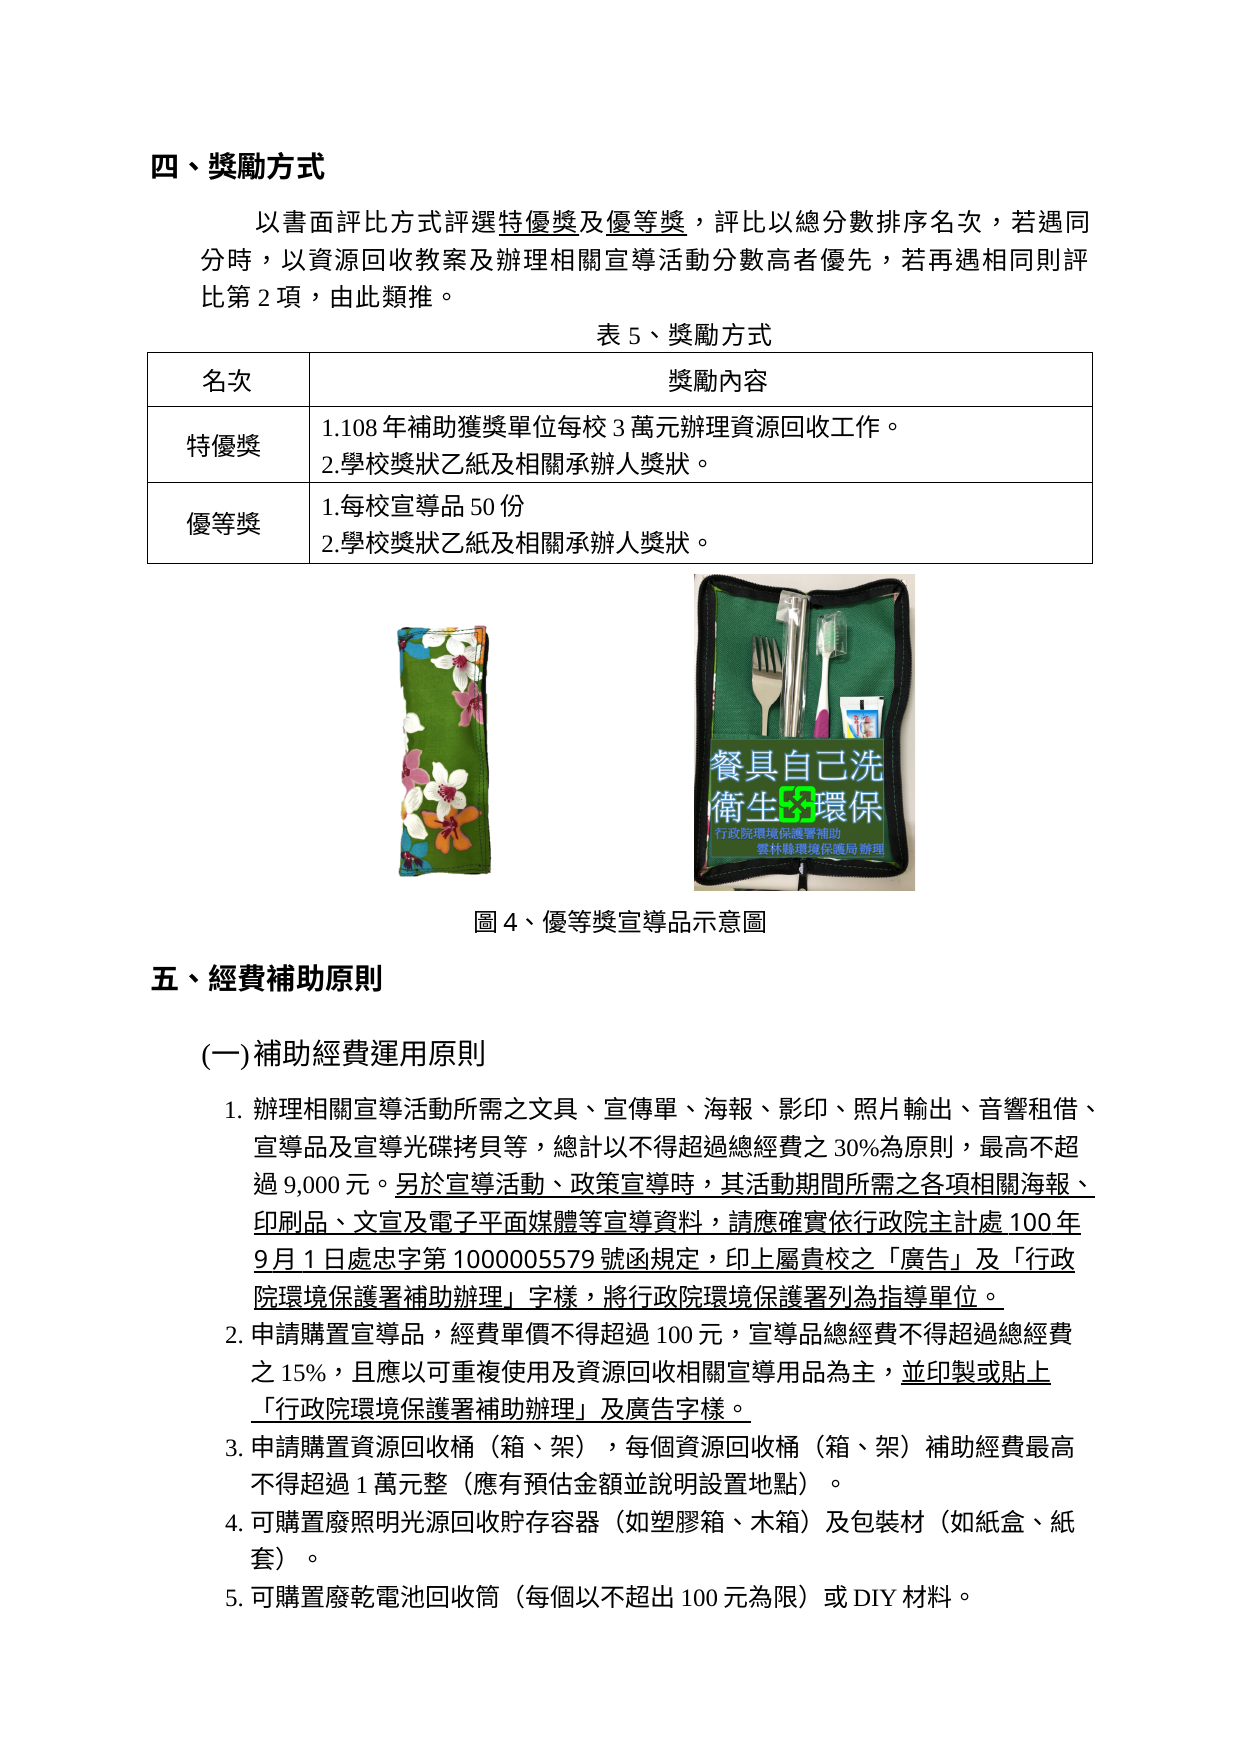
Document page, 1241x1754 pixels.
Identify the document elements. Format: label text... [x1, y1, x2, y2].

table_header [256, 564, 626, 902]
text 圖4、優等獎宣導品示意圖 [150, 902, 1090, 939]
list 獎勵方式 [150, 127, 1090, 202]
table_cell 1.每校宣導品50份 2.學校獎狀乙紙及相關承辦人獎狀。 [310, 483, 1092, 563]
list 申請購置宣導品，經費單價不得超過100元，宣導品總經費不得超過總經費之15%，且應以可重複使用及資源回收相關宣導用品為主，並印製或貼上「行政院環境保護署補助辦理」及廣告字樣。 [225, 1314, 1090, 1427]
table_header [626, 564, 984, 902]
list 辦理相關宣導活動所需之文具、宣傳單、海報、影印、照片輸出、音響租借、宣導品及宣導光碟拷貝等，總計以不得超過總經費之30%為原則，最高不超過9,000元。另於宣導活動、政策宣導時，其活動期間所需之各項相關海報、印刷品、文宣及電子平面媒體等宣導資料，請應確實依行政院主計處100年9月1日處忠字第1000005579號函規定，印上屬貴校之「廣告」及「行政院環境保護署補助辦理」字樣，將行政院環境保護署列為指導單位。 [224, 1089, 1090, 1314]
table_cell 1.108年補助獲獎單位每校3萬元辦理資源回收工作。 2.學校獎狀乙紙及相關承辦人獎狀。 [310, 407, 1092, 482]
text 表5、獎勵方式 [200, 314, 1090, 352]
picture [325, 575, 573, 891]
table_cell 特優獎 [148, 407, 309, 482]
list 補助經費運用原則 [201, 1014, 1090, 1089]
table_cell 優等獎 [148, 483, 309, 563]
picture [694, 574, 916, 891]
list 可購置廢乾電池回收筒（每個以不超出100元為限）或DIY材料。 [225, 1577, 1090, 1614]
table_header 名次 [148, 353, 309, 406]
list 申請購置資源回收桶（箱、架），每個資源回收桶（箱、架）補助經費最高不得超過1萬元整（應有預估金額並說明設置地點）。 [225, 1427, 1090, 1502]
table_header 獎勵內容 [310, 353, 1092, 406]
text 以書面評比方式評選特優獎及優等獎，評比以總分數排序名次，若遇同分時，以資源回收教案及辦理相關宣導活動分數高者優先，若再遇相同則評比第2項，由此類推。 [200, 202, 1090, 314]
list 經費補助原則 [150, 939, 1090, 1014]
list 可購置廢照明光源回收貯存容器（如塑膠箱、木箱）及包裝材（如紙盒、紙套）。 [225, 1502, 1090, 1577]
